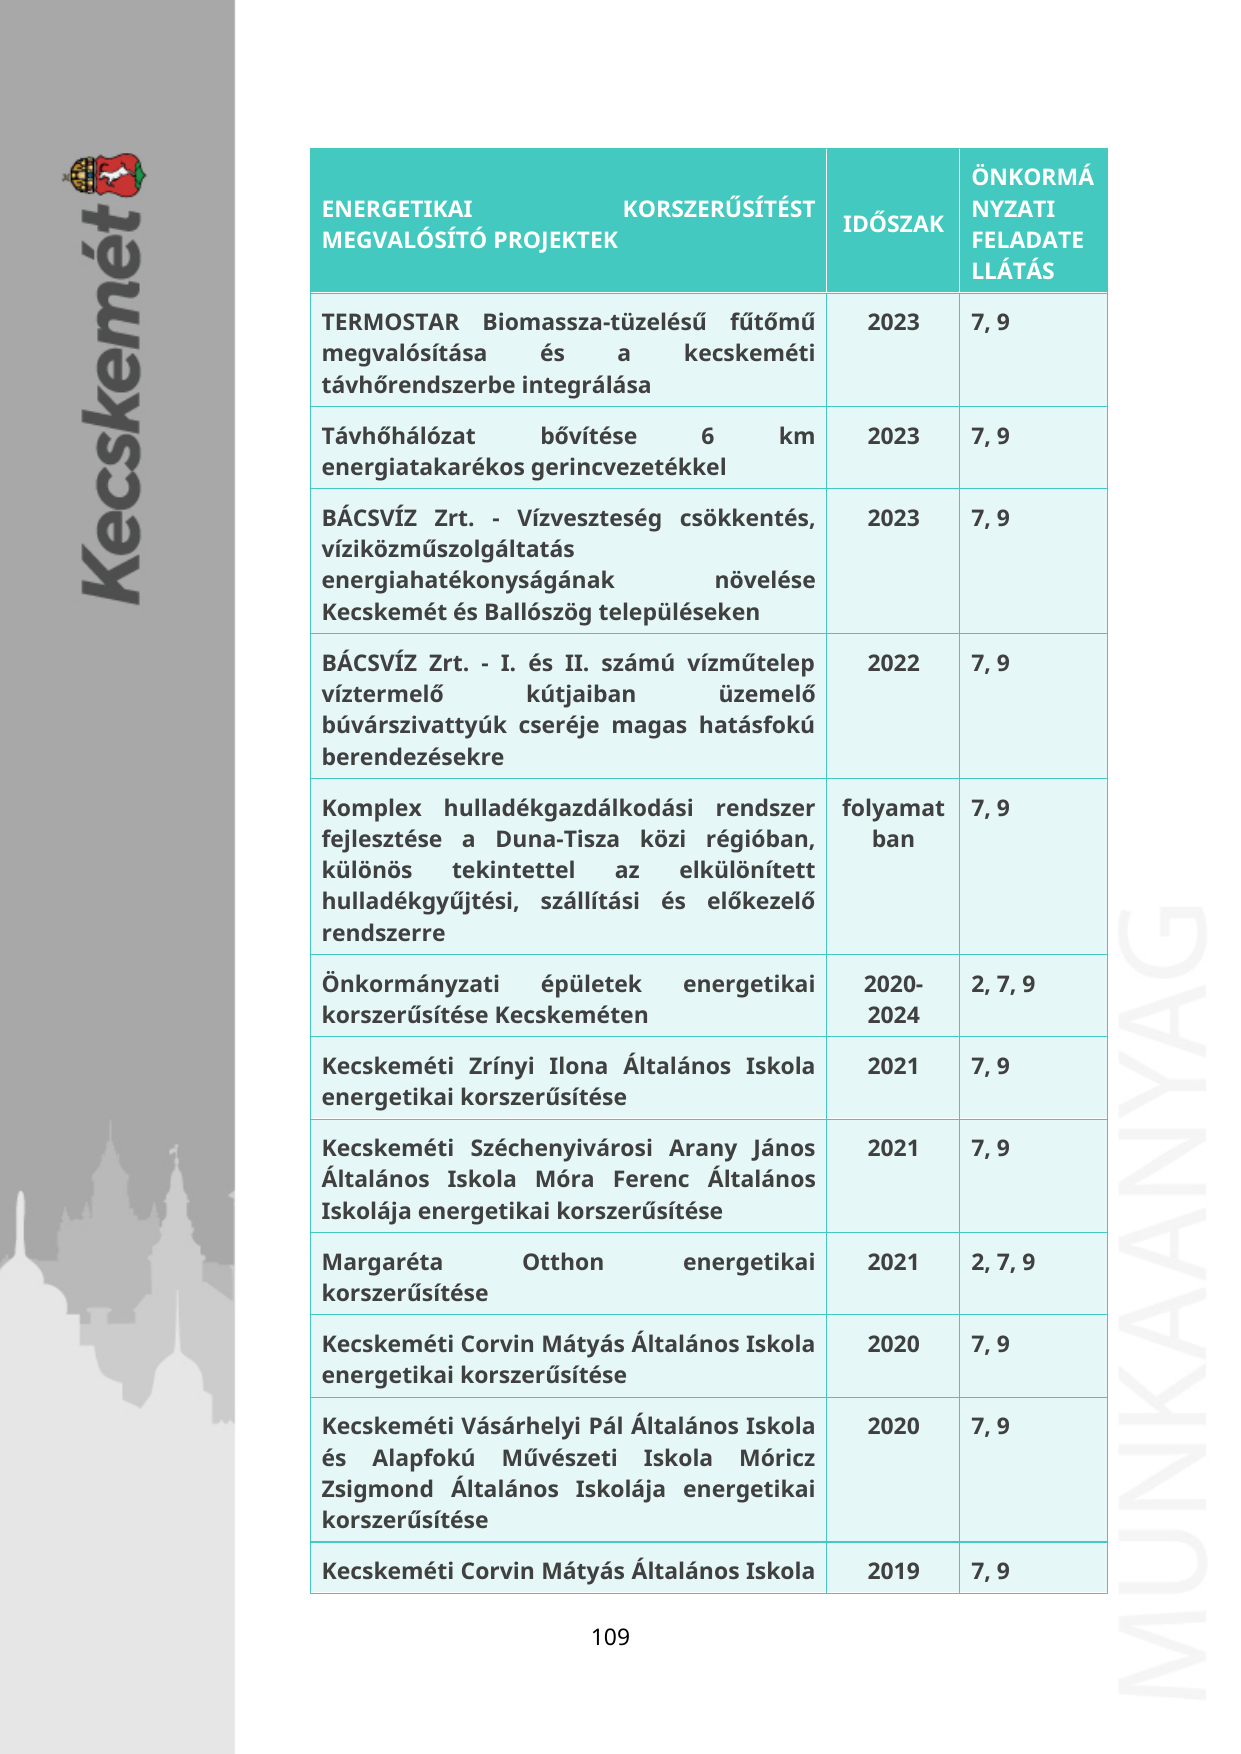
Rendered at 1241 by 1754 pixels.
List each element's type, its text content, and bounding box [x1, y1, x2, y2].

picture [0, 0, 1236, 1754]
table_cell Margaréta Otthon energetikai korszerűsítése [311, 1233, 826, 1314]
table_cell Távhőhálózat bővítése 6 km energiatakarékos gerincvezetékkel [311, 407, 826, 488]
table_cell folyamatban [827, 779, 959, 954]
table_cell Kecskeméti Vásárhelyi Pál Általános Iskola és Alapfokú Művészeti Iskola Móricz Zsigmond Általános Iskolája energetikai korszerűsítése [311, 1398, 826, 1541]
table_cell Kecskeméti Corvin Mátyás Általános Iskola energetikai korszerűsítése [311, 1315, 826, 1397]
table_cell 2023 [827, 489, 959, 633]
table_header IDŐSZAK [827, 149, 959, 292]
table_cell 2021 [827, 1120, 959, 1232]
table_cell 2, 7, 9 [960, 1233, 1107, 1314]
table_cell 7, 9 [960, 407, 1107, 488]
table_cell 7, 9 [960, 294, 1107, 406]
table_cell 2023 [827, 407, 959, 488]
table_cell 7, 9 [960, 1037, 1107, 1118]
table_cell BÁCSVÍZ Zrt. - Vízveszteség csökkentés, víziközműszolgáltatás energiahatékonyságának növelése Kecskemét és Ballószög településeken [311, 489, 826, 633]
table_cell 2022 [827, 634, 959, 778]
table_cell 2021 [827, 1233, 959, 1314]
table_cell BÁCSVÍZ Zrt. - I. és II. számú vízműtelep víztermelő kútjaiban üzemelő búvárszivattyúk cseréje magas hatásfokú berendezésekre [311, 634, 826, 778]
table_cell 2020 [827, 1398, 959, 1541]
table_cell 2020-2024 [827, 955, 959, 1036]
table_cell 7, 9 [960, 779, 1107, 954]
table_cell Kecskeméti Zrínyi Ilona Általános Iskola energetikai korszerűsítése [311, 1037, 826, 1118]
table_header ÖNKORMÁNYZATI FELADATELLÁTÁS [960, 149, 1107, 292]
table_header ENERGETIKAI KORSZERŰSÍTÉST MEGVALÓSÍTÓ PROJEKTEK [311, 149, 826, 292]
table_cell 7, 9 [960, 634, 1107, 778]
table_cell TERMOSTAR Biomassza-tüzelésű fűtőmű megvalósítása és a kecskeméti távhőrendszerbe integrálása [311, 294, 826, 406]
table_cell 7, 9 [960, 489, 1107, 633]
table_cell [311, 1543, 826, 1592]
table_cell Kecskeméti Széchenyivárosi Arany János Általános Iskola Móra Ferenc Általános Iskolája energetikai korszerűsítése [311, 1120, 826, 1232]
table_cell 2, 7, 9 [960, 955, 1107, 1036]
table_cell 2019 [827, 1543, 959, 1592]
table_cell 7, 9 [960, 1543, 1107, 1592]
table_cell 7, 9 [960, 1398, 1107, 1541]
table_cell 7, 9 [960, 1315, 1107, 1397]
table_cell Komplex hulladékgazdálkodási rendszer fejlesztése a Duna-Tisza közi régióban, különös tekintettel az elkülönített hulladékgyűjtési, szállítási és előkezelő rendszerre [311, 779, 826, 954]
table_cell Önkormányzati épületek energetikai korszerűsítése Kecskeméten [311, 955, 826, 1036]
table_cell 2020 [827, 1315, 959, 1397]
table_cell 7, 9 [960, 1120, 1107, 1232]
table_cell 2021 [827, 1037, 959, 1118]
table_cell 2023 [827, 294, 959, 406]
